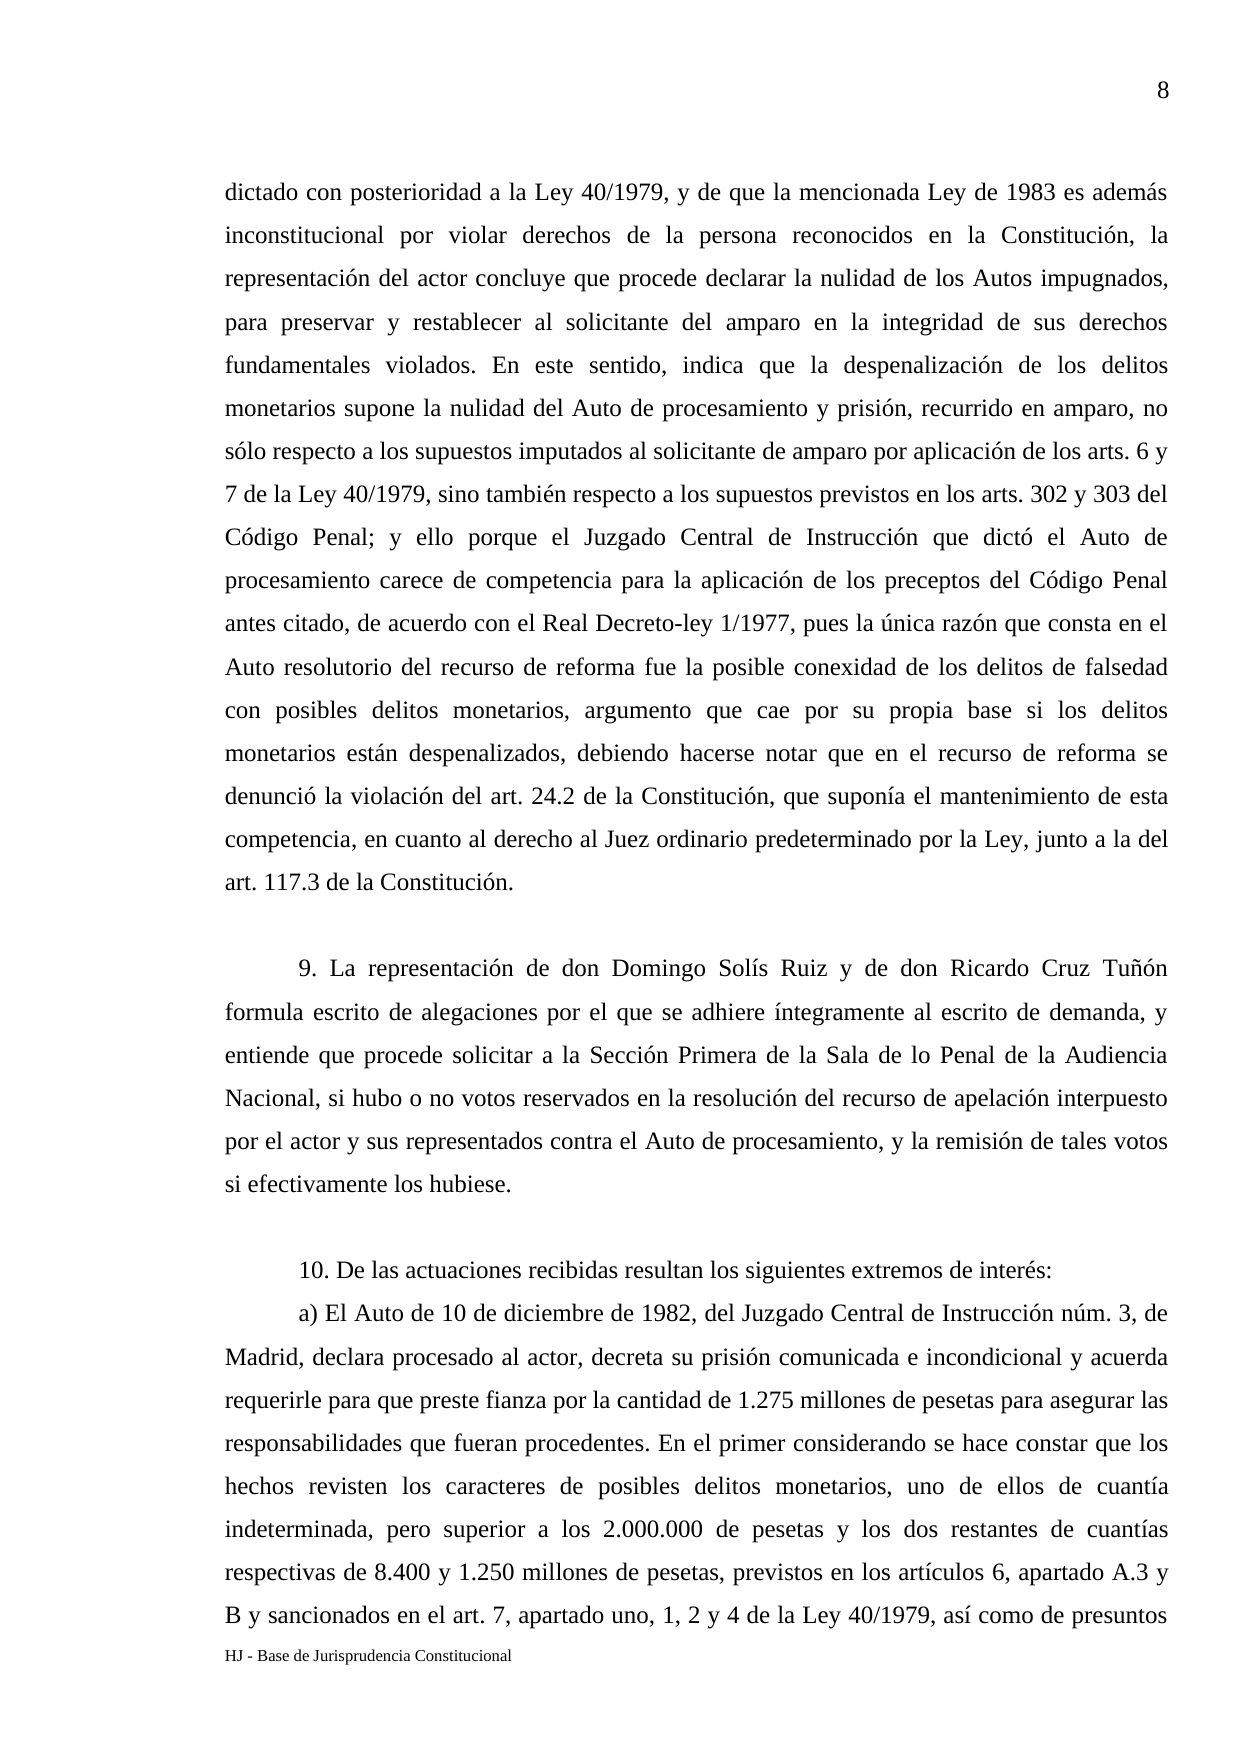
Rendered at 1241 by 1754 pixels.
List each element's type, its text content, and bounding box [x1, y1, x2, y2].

text 10. De las actuaciones recibidas resultan los siguientes extremos de interés: [224, 1255, 1169, 1284]
text 9. La representación de don Domingo Solís Ruiz y de don Ricardo Cruz Tuñón formula escrito de alegaciones por el que se adhiere íntegramente al escrito de demanda, y entiende que procede solicitar a la Sección Primera de la Sala de lo Penal de la Audiencia Nacional, si hubo o no votos reservados en la resolución del recurso de apelación interpuesto por el actor y sus representados contra el Auto de procesamiento, y la remisión de tales votos si efectivamente los hubiese. [224, 953, 1169, 1198]
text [224, 1298, 1169, 1629]
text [224, 177, 1169, 896]
